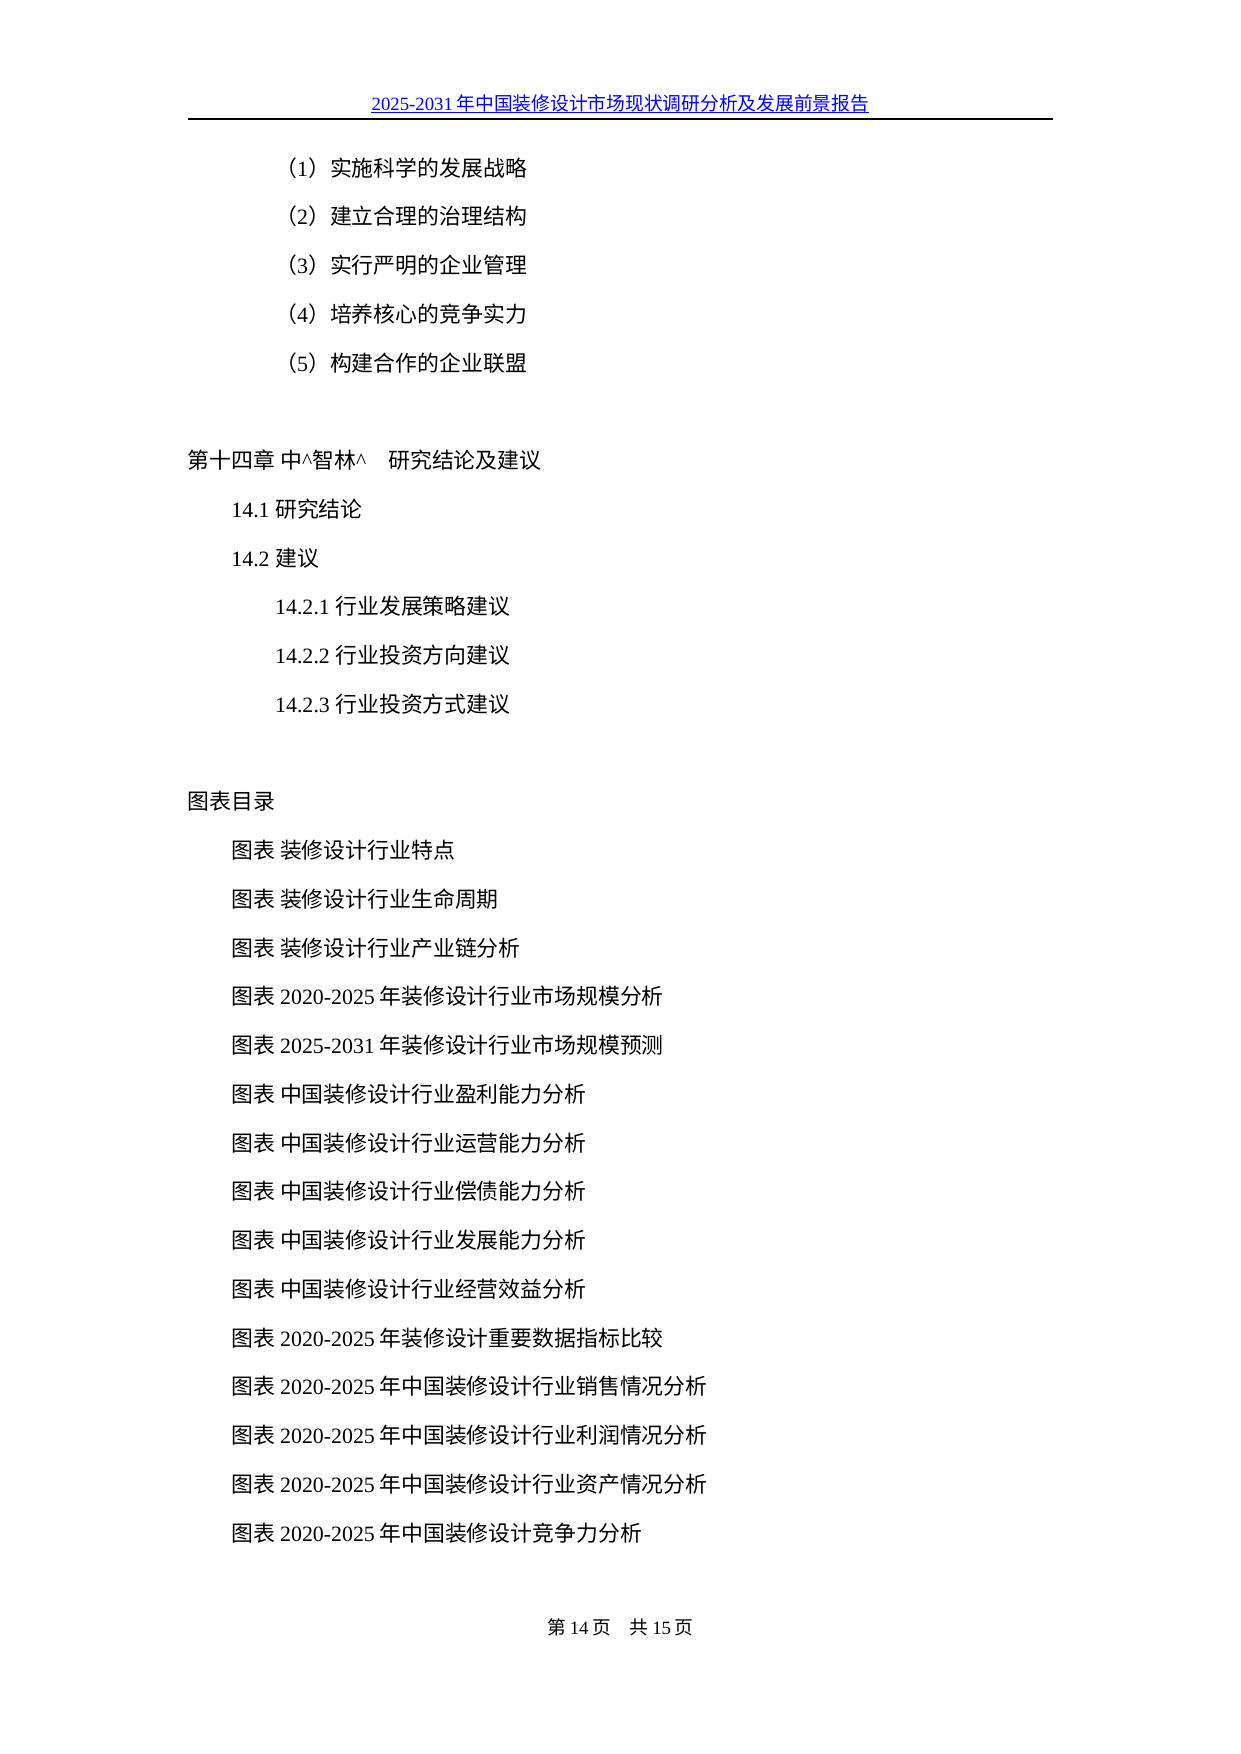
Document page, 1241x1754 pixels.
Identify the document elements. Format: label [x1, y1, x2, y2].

text [187, 150, 1053, 1548]
